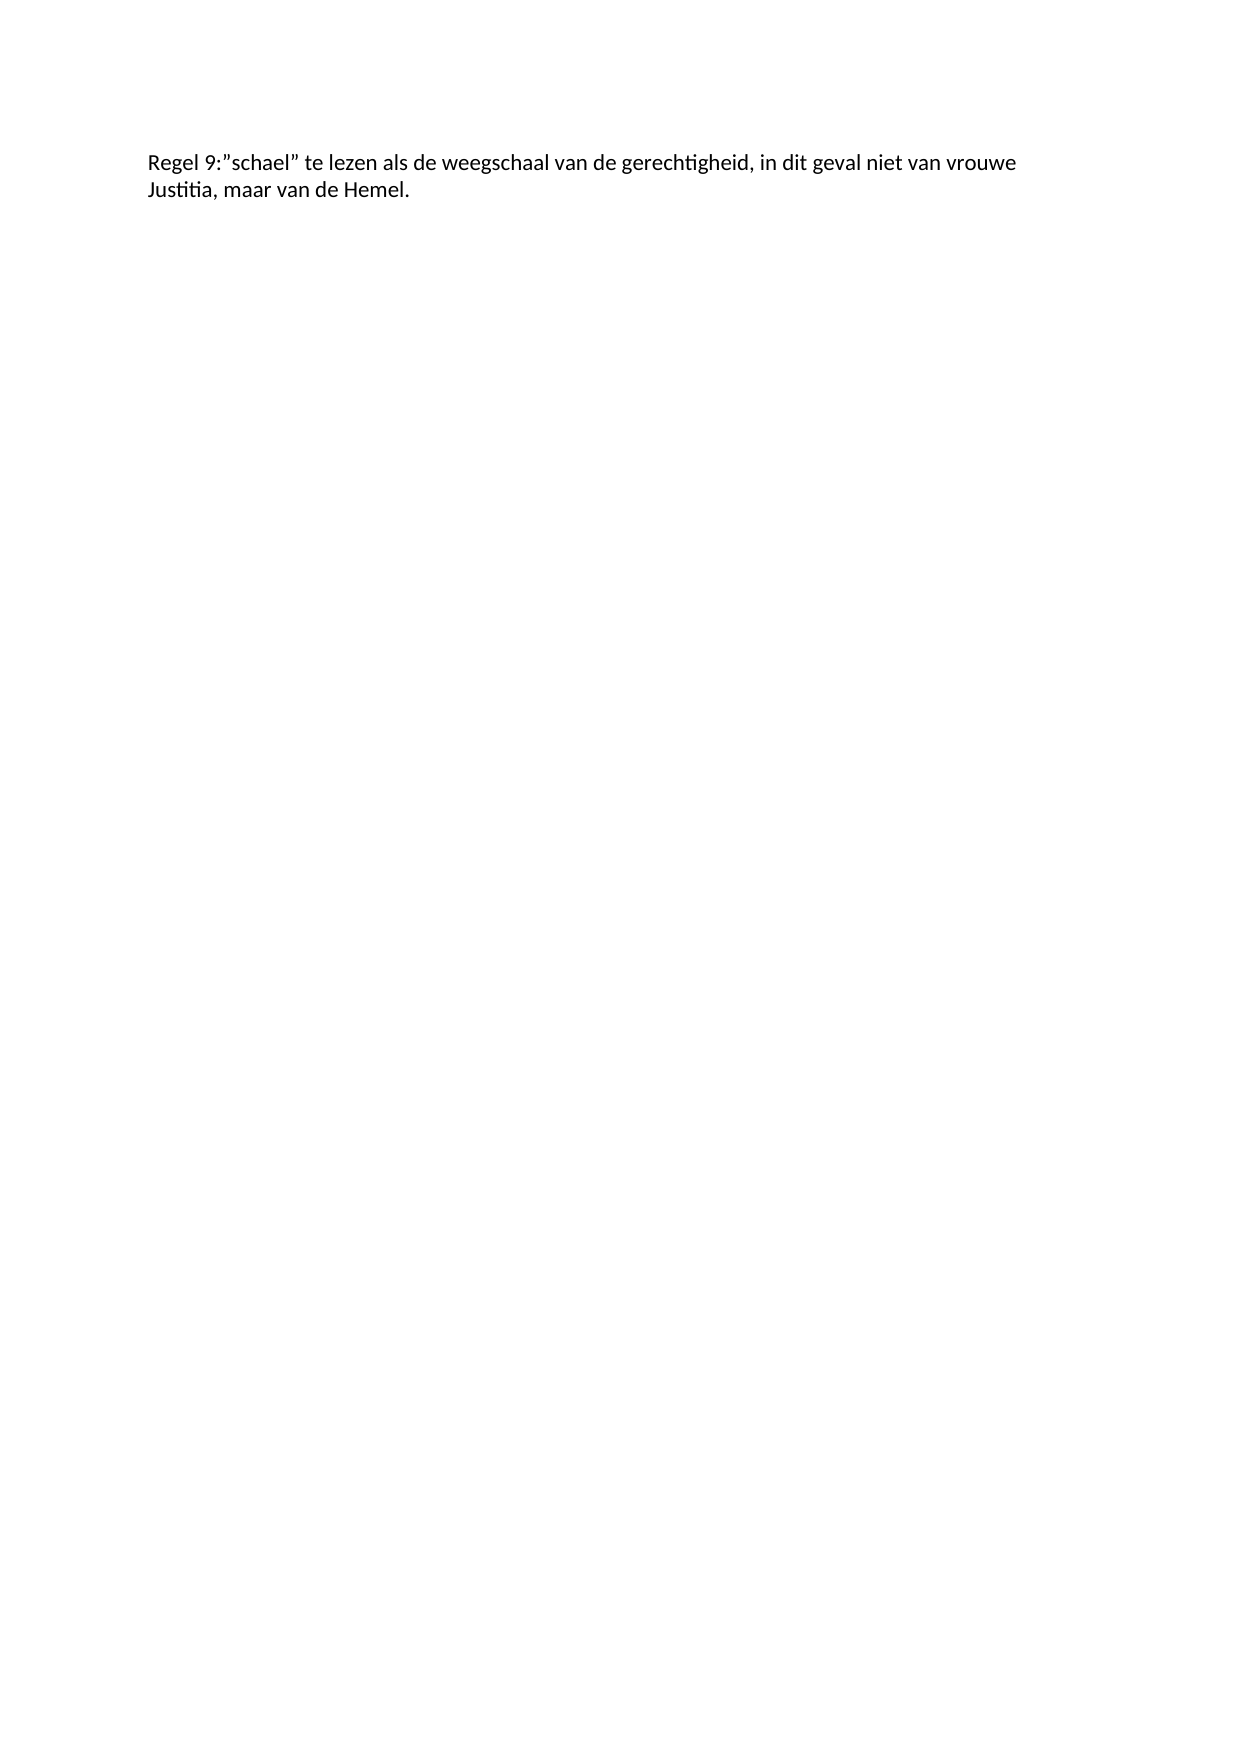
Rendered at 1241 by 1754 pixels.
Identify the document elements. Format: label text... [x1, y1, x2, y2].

text Regel 9:”schael” te lezen als de weegschaal van de gerechtigheid, in dit geval niet van vrouwe Justitia, maar van de Hemel. [148, 148, 1093, 204]
